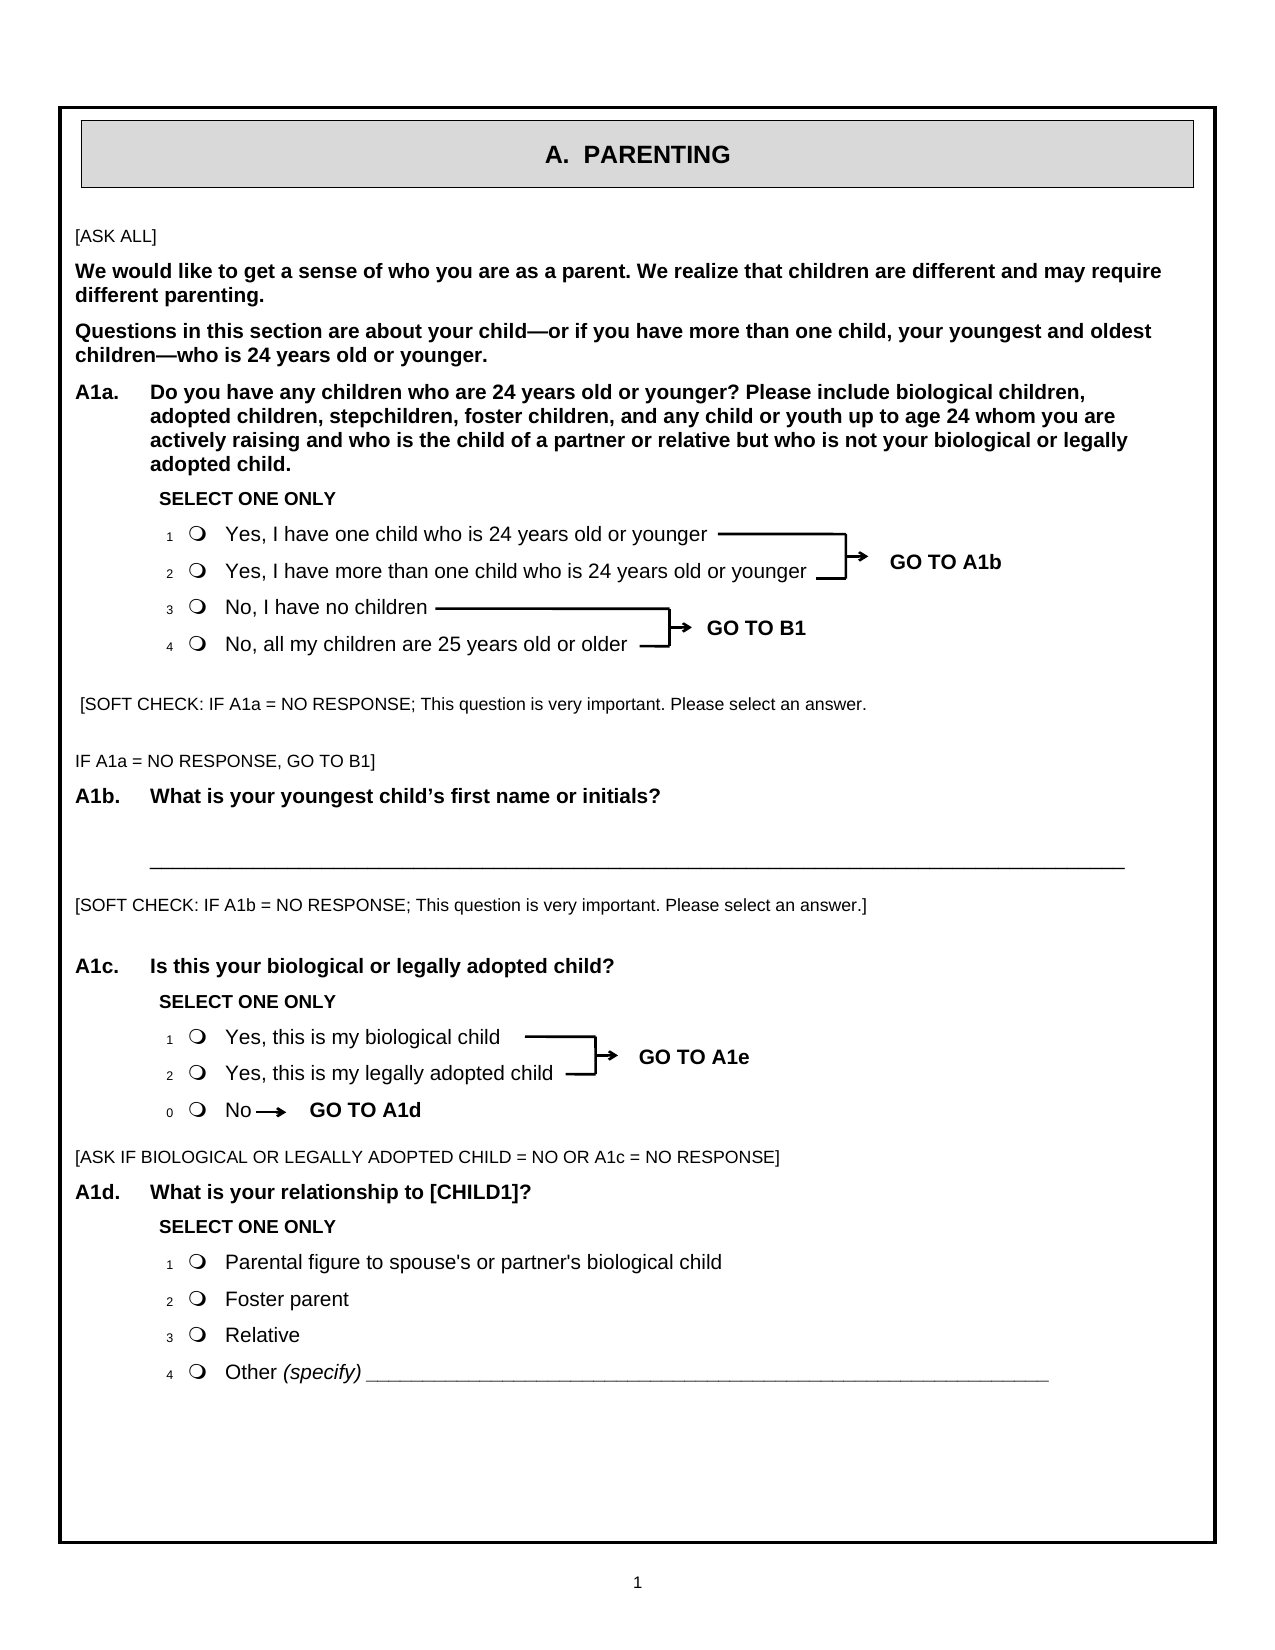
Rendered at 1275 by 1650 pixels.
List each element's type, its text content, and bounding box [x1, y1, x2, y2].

text [SOFT CHECK: IF A1a = NO RESPONSE; This question is very important. Please select an answer. [75, 693, 1200, 714]
subtitle A. PARENTING [82, 121, 1193, 187]
text 2 Yes, this is my legally adopted child [159, 1061, 1125, 1085]
text A1a. Do you have any children who are 24 years old or younger? Please include biological children, adopted children, stepchildren, foster children, and any child or youth up to age 24 whom you are actively raising and who is the child of a partner or relative but who is not your biological or legally adopted child. [75, 379, 1162, 475]
text A1b. What is your youngest child’s first name or initials? [75, 784, 1162, 808]
text A1d. What is your relationship to [CHILD1]? [75, 1180, 1162, 1204]
text SELECT ONE ONLY [159, 1216, 1200, 1238]
text 3 No, I have no children [159, 595, 1125, 619]
text 4 No, all my children are 25 years old or older [159, 632, 1125, 656]
text We would like to get a sense of who you are as a parent. We realize that children are different and may require different parenting. [75, 259, 1200, 307]
text 1 Yes, I have one child who is 24 years old or younger [159, 522, 1125, 546]
text 2 Yes, I have more than one child who is 24 years old or younger [159, 558, 1125, 583]
text Questions in this section are about your child—or if you have more than one child, your youngest and oldest children—who is 24 years old or younger. [75, 319, 1200, 367]
text [ASK ALL] [75, 226, 1200, 246]
text 4 Other (specify) [159, 1360, 1200, 1384]
text SELECT ONE ONLY [159, 991, 1200, 1012]
text 1 Yes, this is my biological child [159, 1024, 1125, 1049]
text [SOFT CHECK: IF A1b = NO RESPONSE; This question is very important. Please select an answer.] [75, 894, 1200, 915]
text 3 Relative [159, 1323, 1125, 1347]
text [ASK IF BIOLOGICAL OR LEGALLY ADOPTED CHILD = NO OR A1c = NO RESPONSE] [75, 1147, 1200, 1167]
text 0 No GO TO A1d [159, 1098, 1125, 1122]
text 1 Parental figure to spouse's or partner's biological child [159, 1250, 1125, 1274]
text IF A1a = NO RESPONSE, GO TO B1] [75, 751, 1200, 772]
text 2 Foster parent [159, 1287, 1125, 1311]
text SELECT ONE ONLY [159, 488, 1200, 509]
text A1c. Is this your biological or legally adopted child? [75, 954, 1162, 978]
